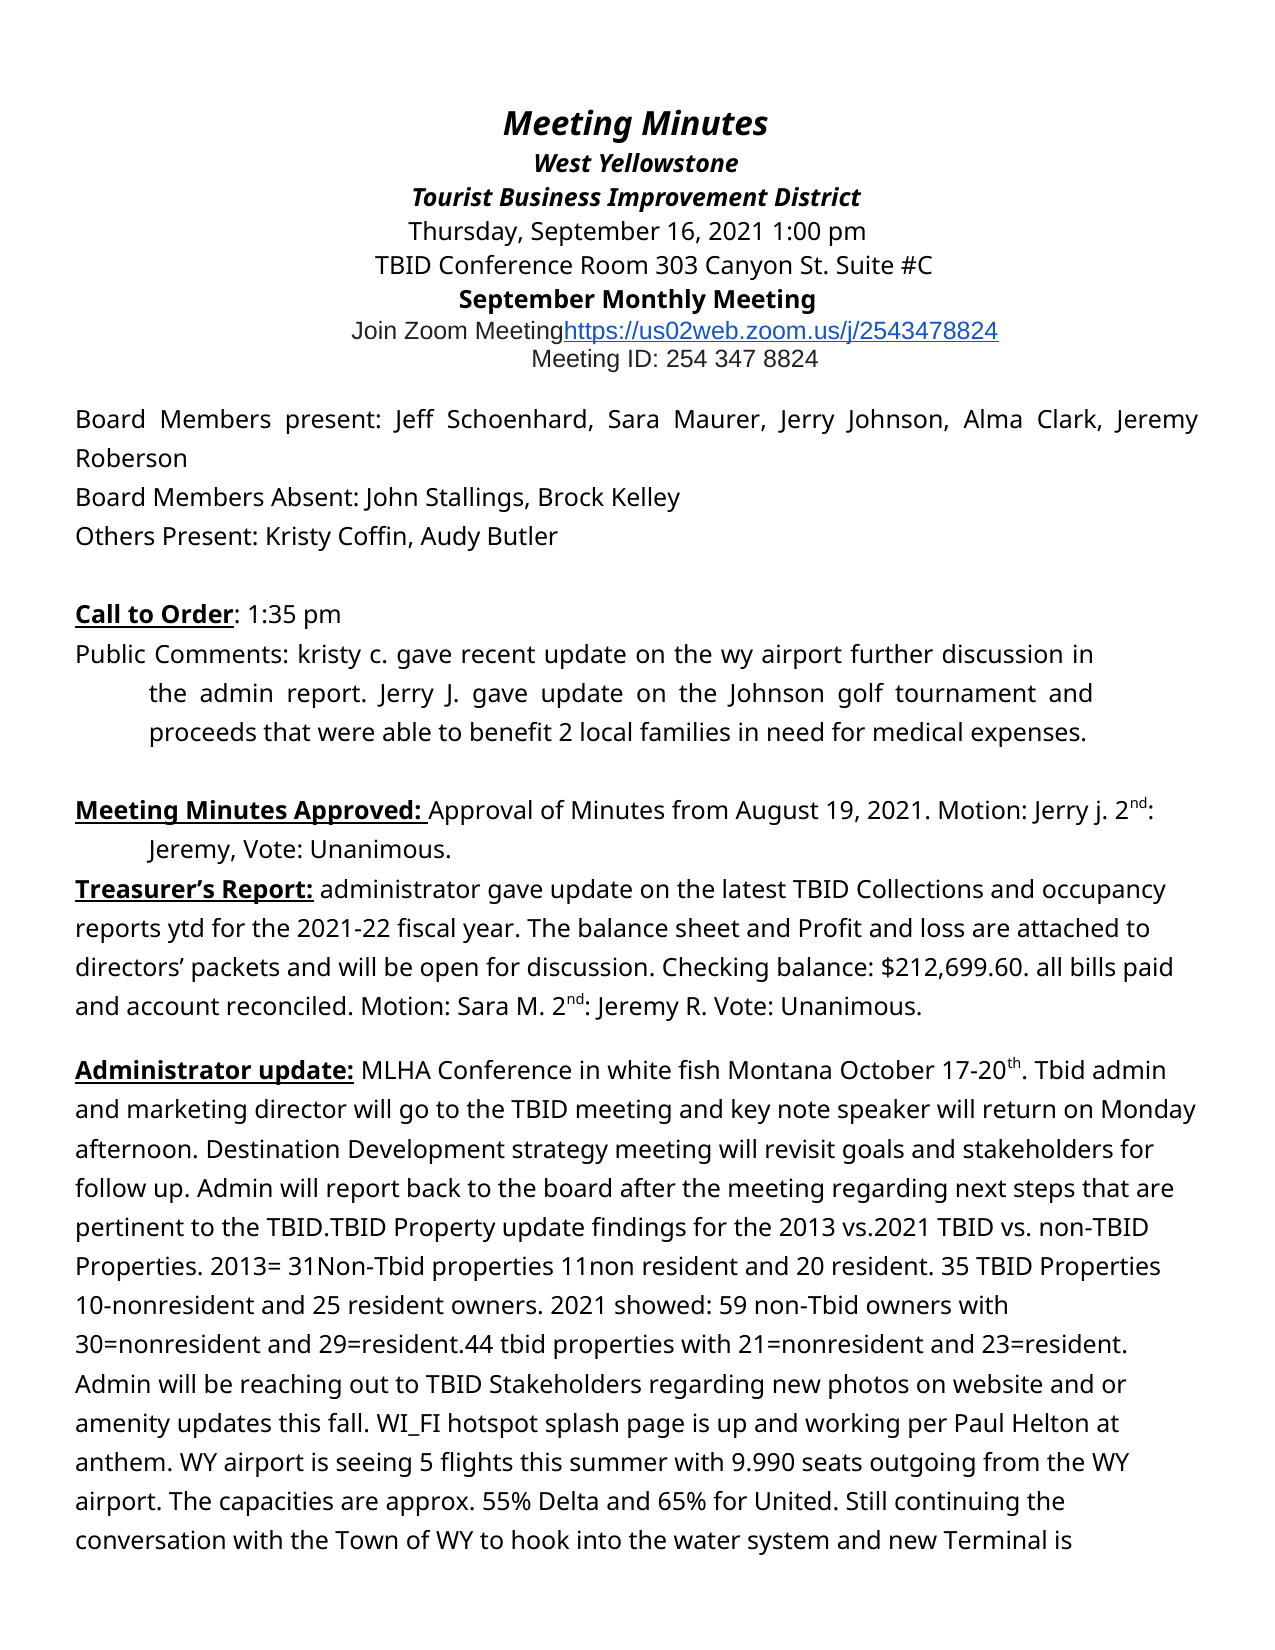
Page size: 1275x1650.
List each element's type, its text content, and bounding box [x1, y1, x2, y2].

text Board Members present: Jeff Schoenhard, Sara Maurer, Jerry Johnson, Alma Clark, Jeremy Roberson [75, 401, 1200, 474]
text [75, 1053, 1200, 1557]
text Public Comments: kristy c. gave recent update on the wy airport further discussion in the admin report. Jerry J. gave update on the Johnson golf tournament and proceeds that were able to benefit 2 local families in need for medical expenses. [75, 636, 1095, 749]
text TBID Conference Room 303 Canyon St. Suite #C [300, 248, 1200, 282]
text Join Zoom Meetinghttps://us02web.zoom.us/j/2543478824 Meeting ID: 254 347 8824 [150, 316, 1200, 401]
text September Monthly Meeting [75, 282, 1200, 316]
text Tourist Business Improvement District [75, 179, 1200, 213]
text Call to Order: 1:35 pm [75, 597, 1200, 631]
text Others Present: Kristy Coffin, Audy Butler [75, 519, 1200, 553]
text Thursday, September 16, 2021 1:00 pm [75, 213, 1200, 248]
text West Yellowstone [75, 145, 1200, 179]
text Treasurer’s Report: administrator gave update on the latest TBID Collections and occupancy reports ytd for the 2021-22 fiscal year. The balance sheet and Profit and loss are attached to directors’ packets and will be open for discussion. Checking balance: $212,699.60. all bills paid and account reconciled. Motion: Sara M. 2nd: Jeremy R. Vote: Unanimous. [75, 871, 1200, 1023]
text Meeting Minutes Approved: Approval of Minutes from August 19, 2021. Motion: Jerry j. 2nd: Jeremy, Vote: Unanimous. [75, 793, 1200, 866]
text Board Members Absent: John Stallings, Brock Kelley [75, 479, 1200, 514]
text Meeting Minutes [75, 100, 1200, 145]
